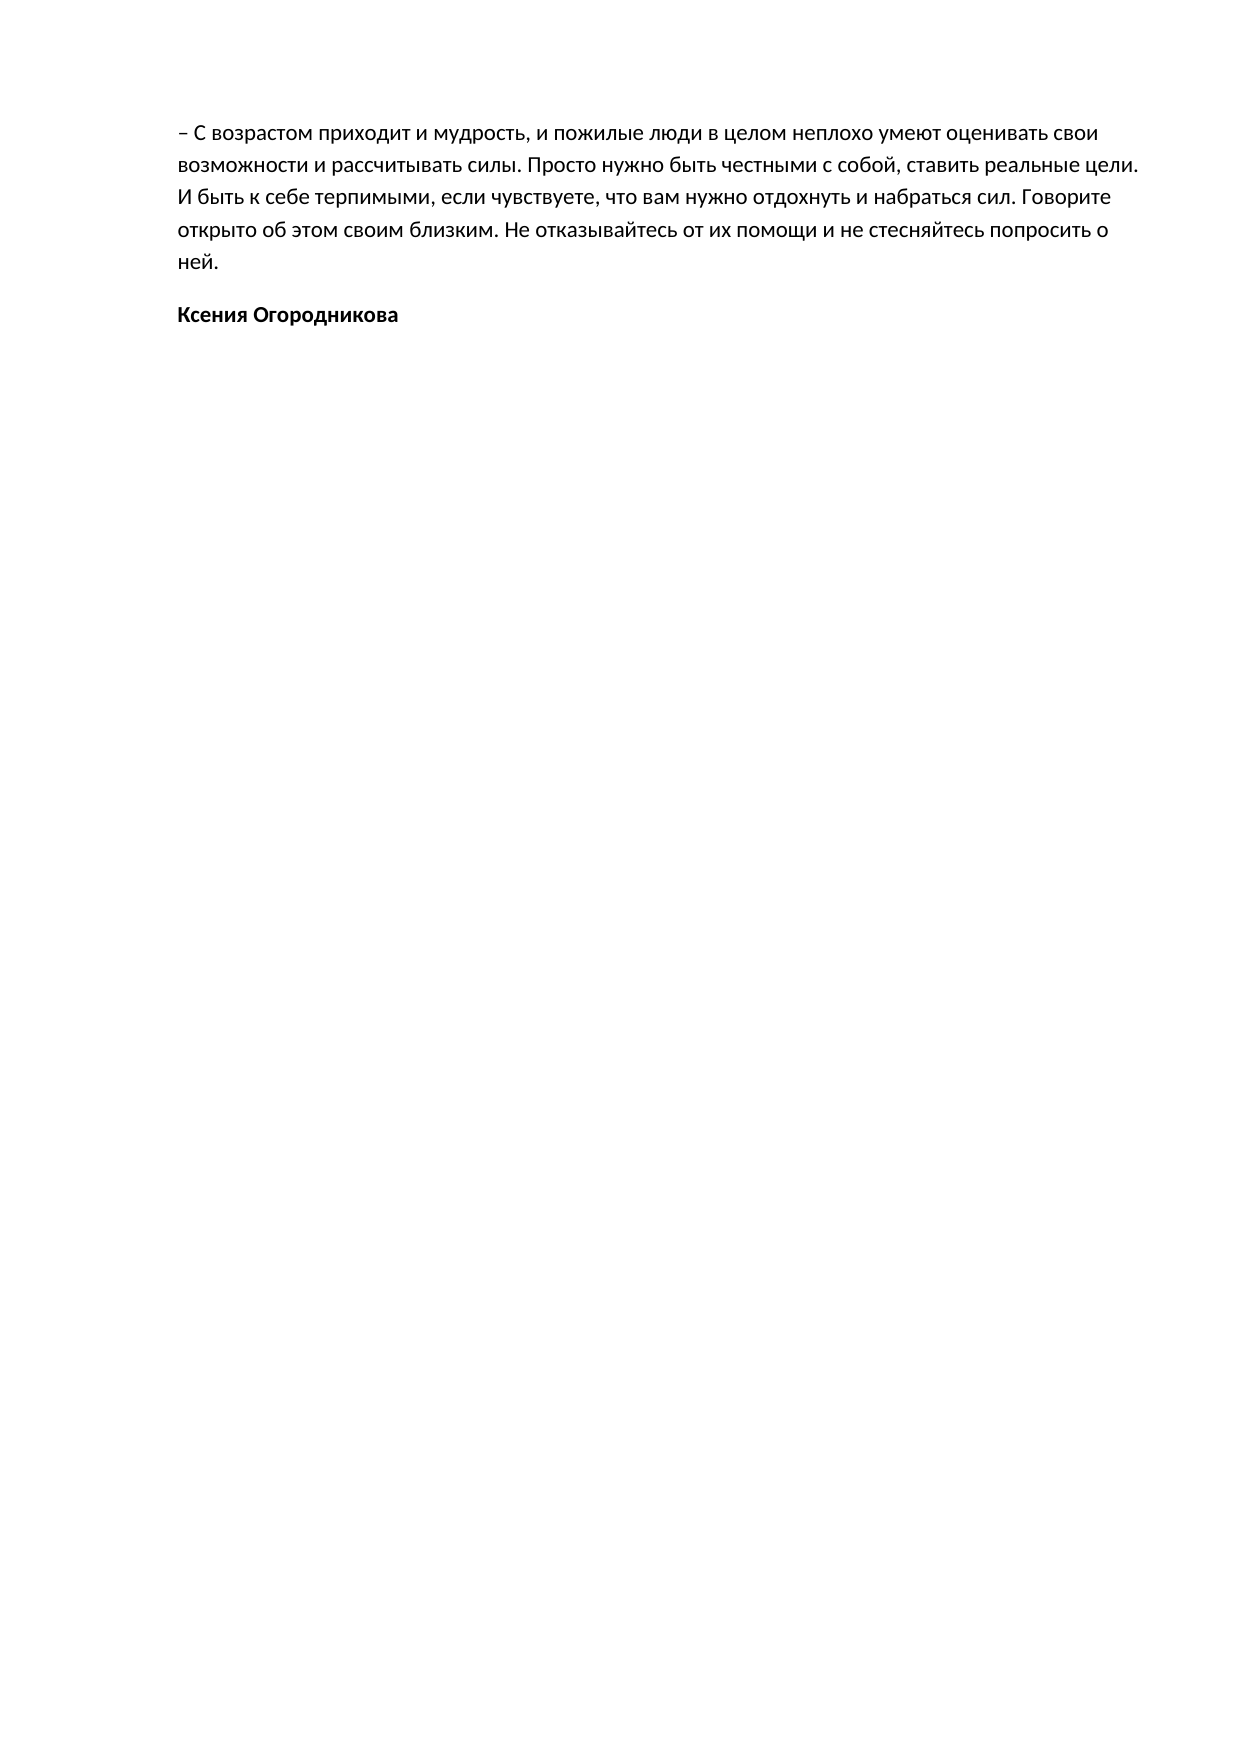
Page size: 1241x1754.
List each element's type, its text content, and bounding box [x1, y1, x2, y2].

text Ксения Огородникова [177, 300, 1152, 328]
text – С возрастом приходит и мудрость, и пожилые люди в целом неплохо умеют оценивать свои возможности и рассчитывать силы. Просто нужно быть честными с собой, ставить реальные цели. И быть к себе терпимыми, если чувствуете, что вам нужно отдохнуть и набраться сил. Говорите открыто об этом своим близким. Не отказывайтесь от их помощи и не стесняйтесь попросить о ней. [177, 118, 1152, 275]
